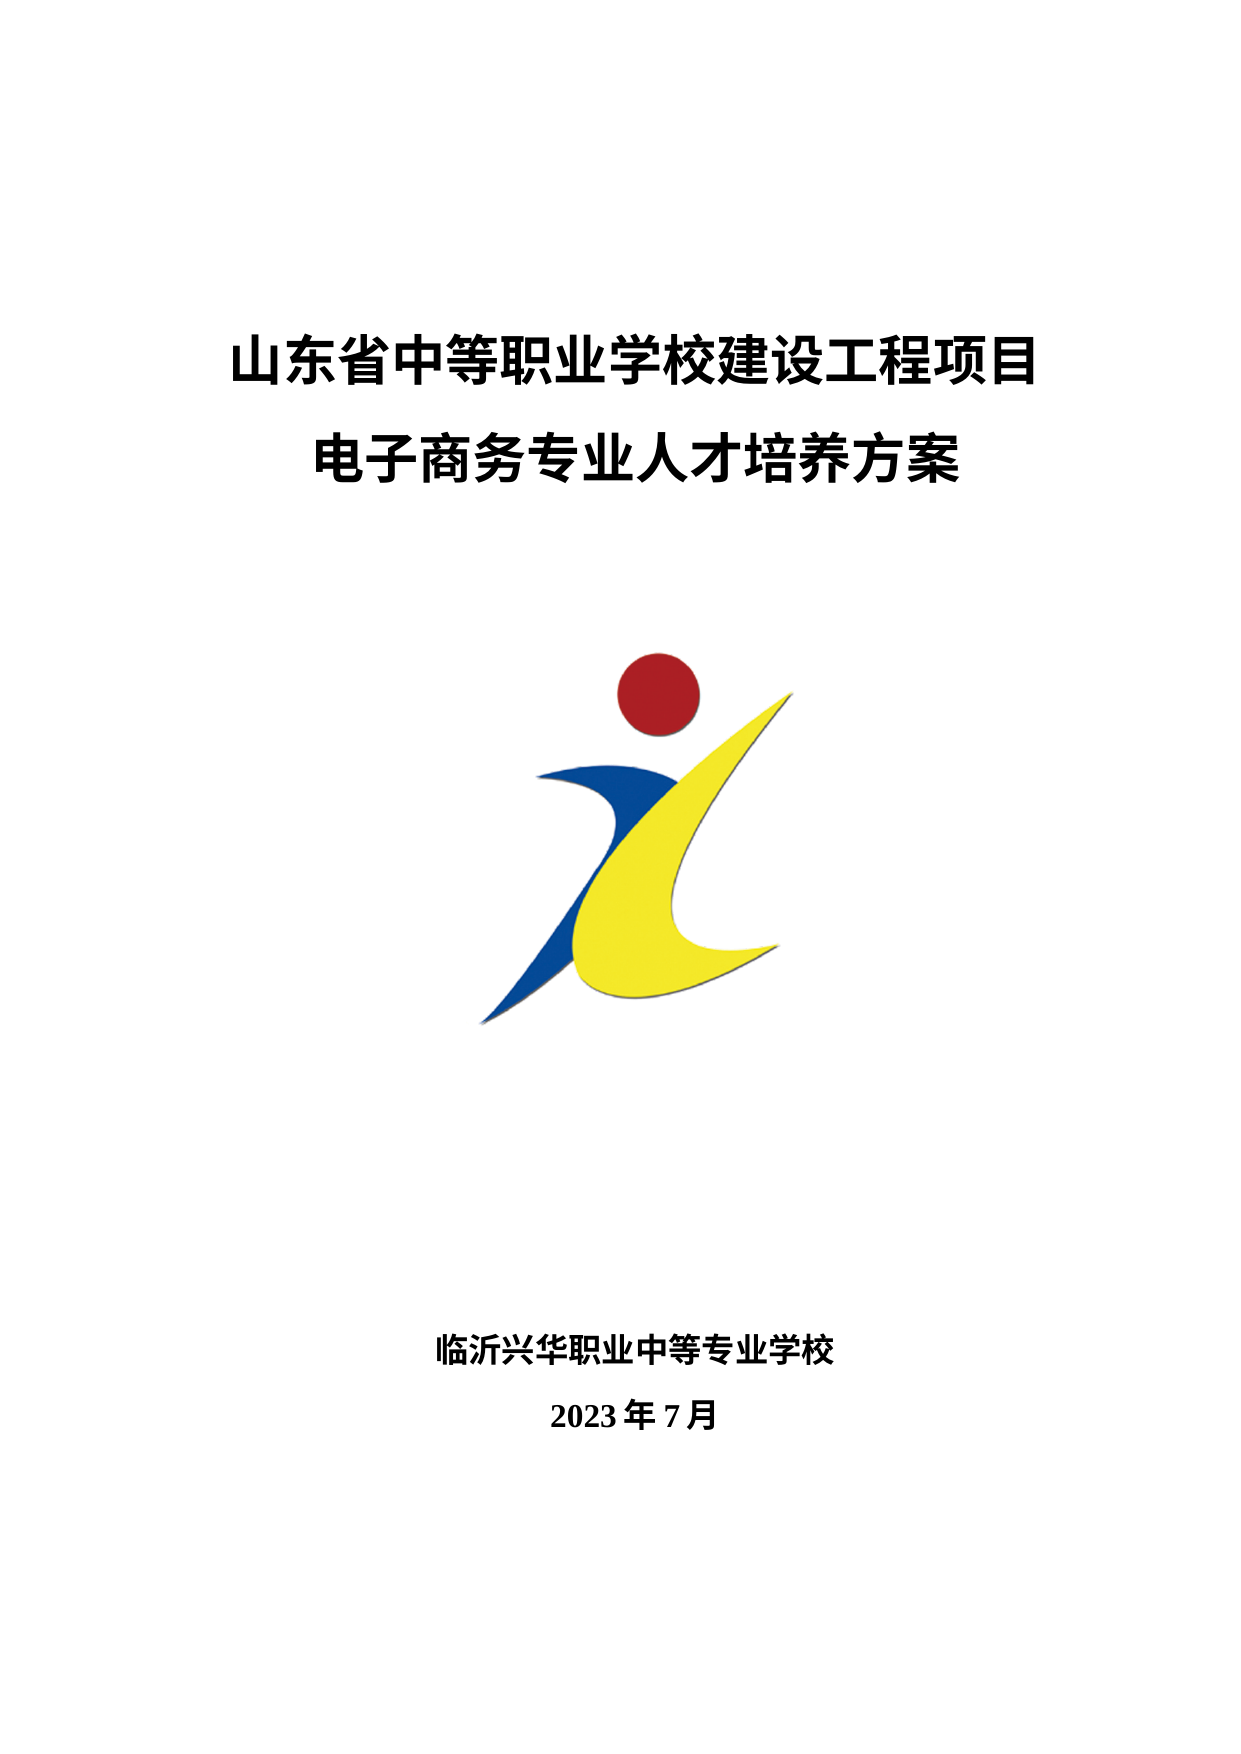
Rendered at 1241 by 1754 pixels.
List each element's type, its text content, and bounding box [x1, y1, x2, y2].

text 临沂兴华职业中等专业学校 [195, 1316, 1075, 1381]
text 电子商务专业人才培养方案 [195, 406, 1075, 503]
text 山东省中等职业学校建设工程项目 [195, 308, 1075, 406]
text 2023年7月 [195, 1381, 1075, 1446]
picture [466, 633, 804, 1037]
